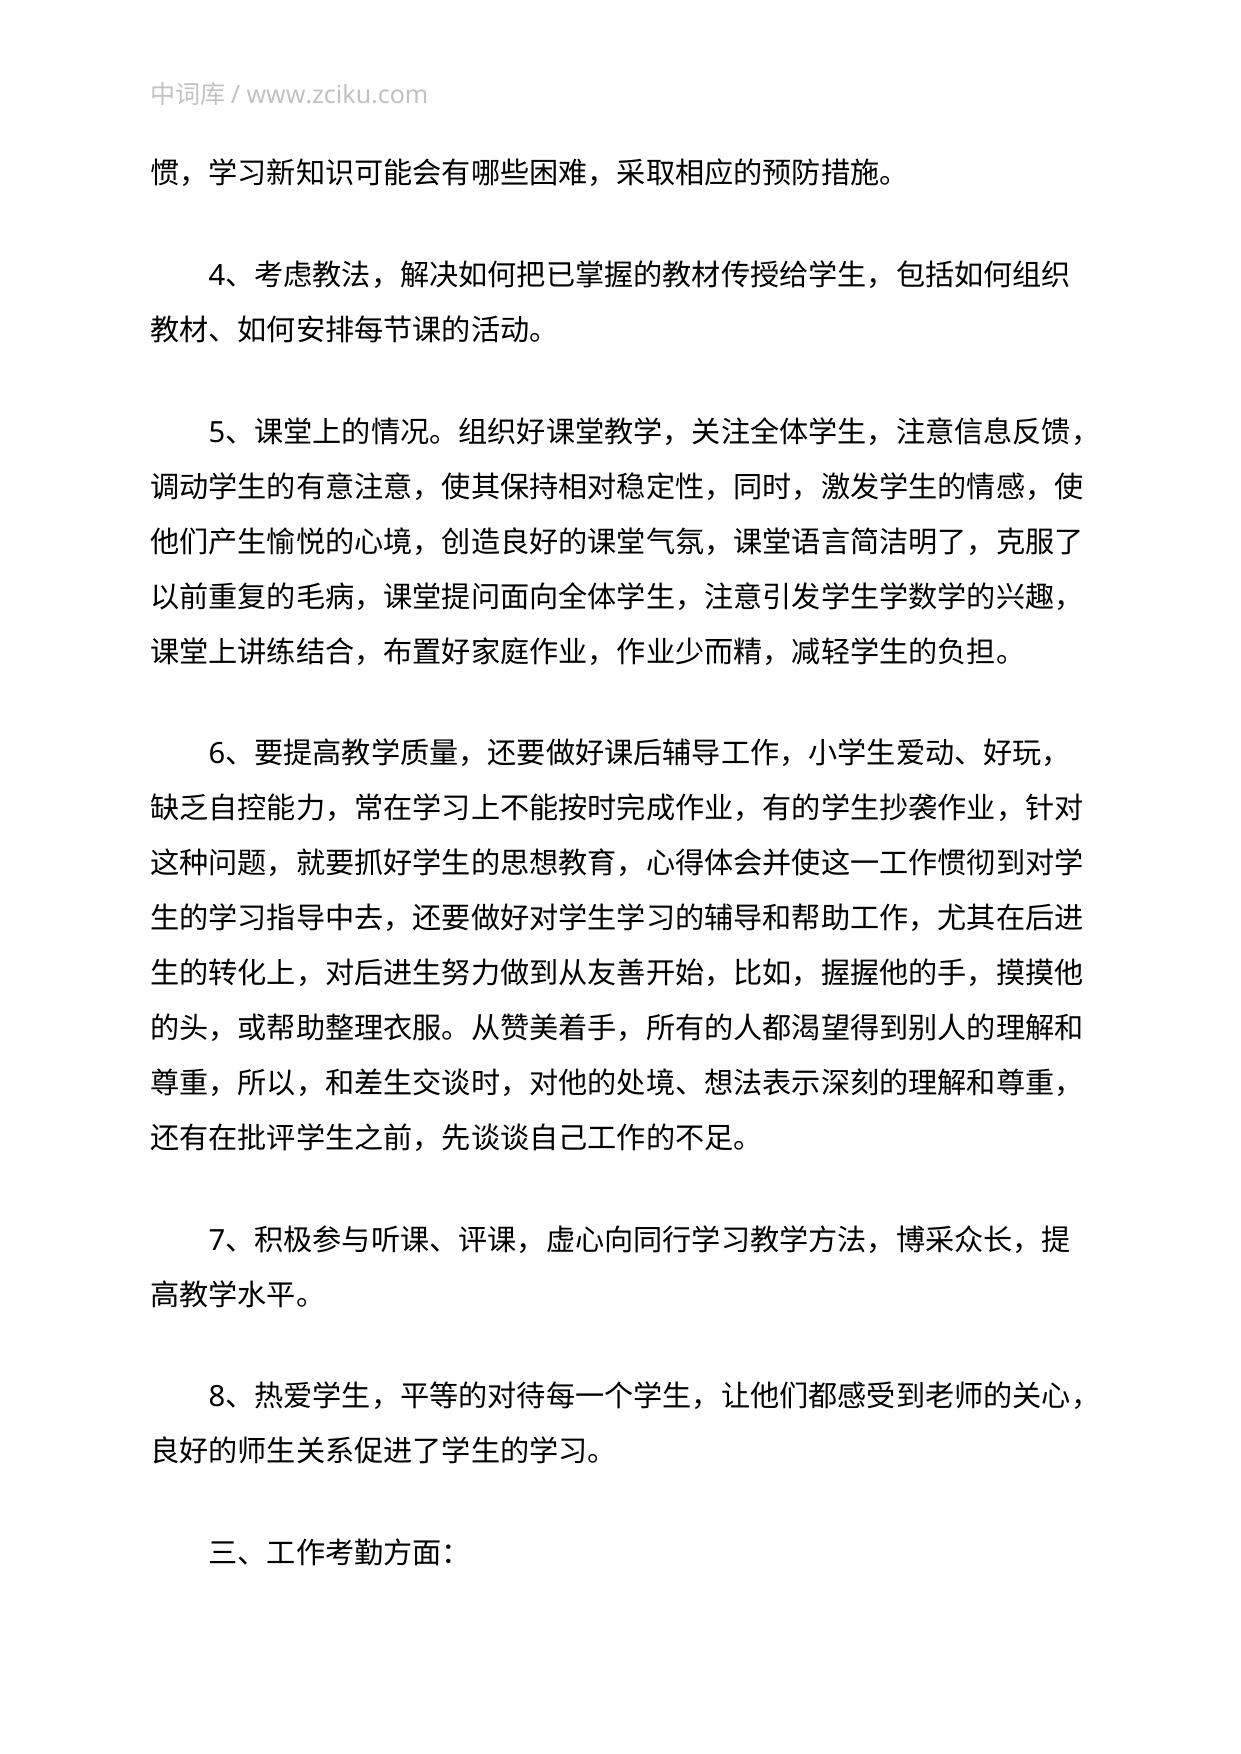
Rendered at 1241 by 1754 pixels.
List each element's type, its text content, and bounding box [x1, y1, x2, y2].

text 6、要提高教学质量，还要做好课后辅导工作，小学生爱动、好玩，缺乏自控能力，常在学习上不能按时完成作业，有的学生抄袭作业，针对这种问题，就要抓好学生的思想教育，心得体会并使这一工作惯彻到对学生的学习指导中去，还要做好对学生学习的辅导和帮助工作，尤其在后进生的转化上，对后进生努力做到从友善开始，比如，握握他的手，摸摸他的头，或帮助整理衣服。从赞美着手，所有的人都渴望得到别人的理解和尊重，所以，和差生交谈时，对他的处境、想法表示深刻的理解和尊重，还有在批评学生之前，先谈谈自己工作的不足。 [150, 730, 1090, 1157]
text 5、课堂上的情况。组织好课堂教学，关注全体学生，注意信息反馈，调动学生的有意注意，使其保持相对稳定性，同时，激发学生的情感，使他们产生愉悦的心境，创造良好的课堂气氛，课堂语言简洁明了，克服了以前重复的毛病，课堂提问面向全体学生，注意引发学生学数学的兴趣，课堂上讲练结合，布置好家庭作业，作业少而精，减轻学生的负担。 [150, 408, 1090, 671]
text 8、热爱学生，平等的对待每一个学生，让他们都感受到老师的关心，良好的师生关系促进了学生的学习。 [150, 1373, 1090, 1470]
text 4、考虑教法，解决如何把已掌握的教材传授给学生，包括如何组织教材、如何安排每节课的活动。 [150, 252, 1090, 349]
text 三、工作考勤方面： [150, 1530, 1090, 1572]
text 7、积极参与听课、评课，虚心向同行学习教学方法，博采众长，提高教学水平。 [150, 1216, 1090, 1313]
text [150, 150, 1090, 192]
